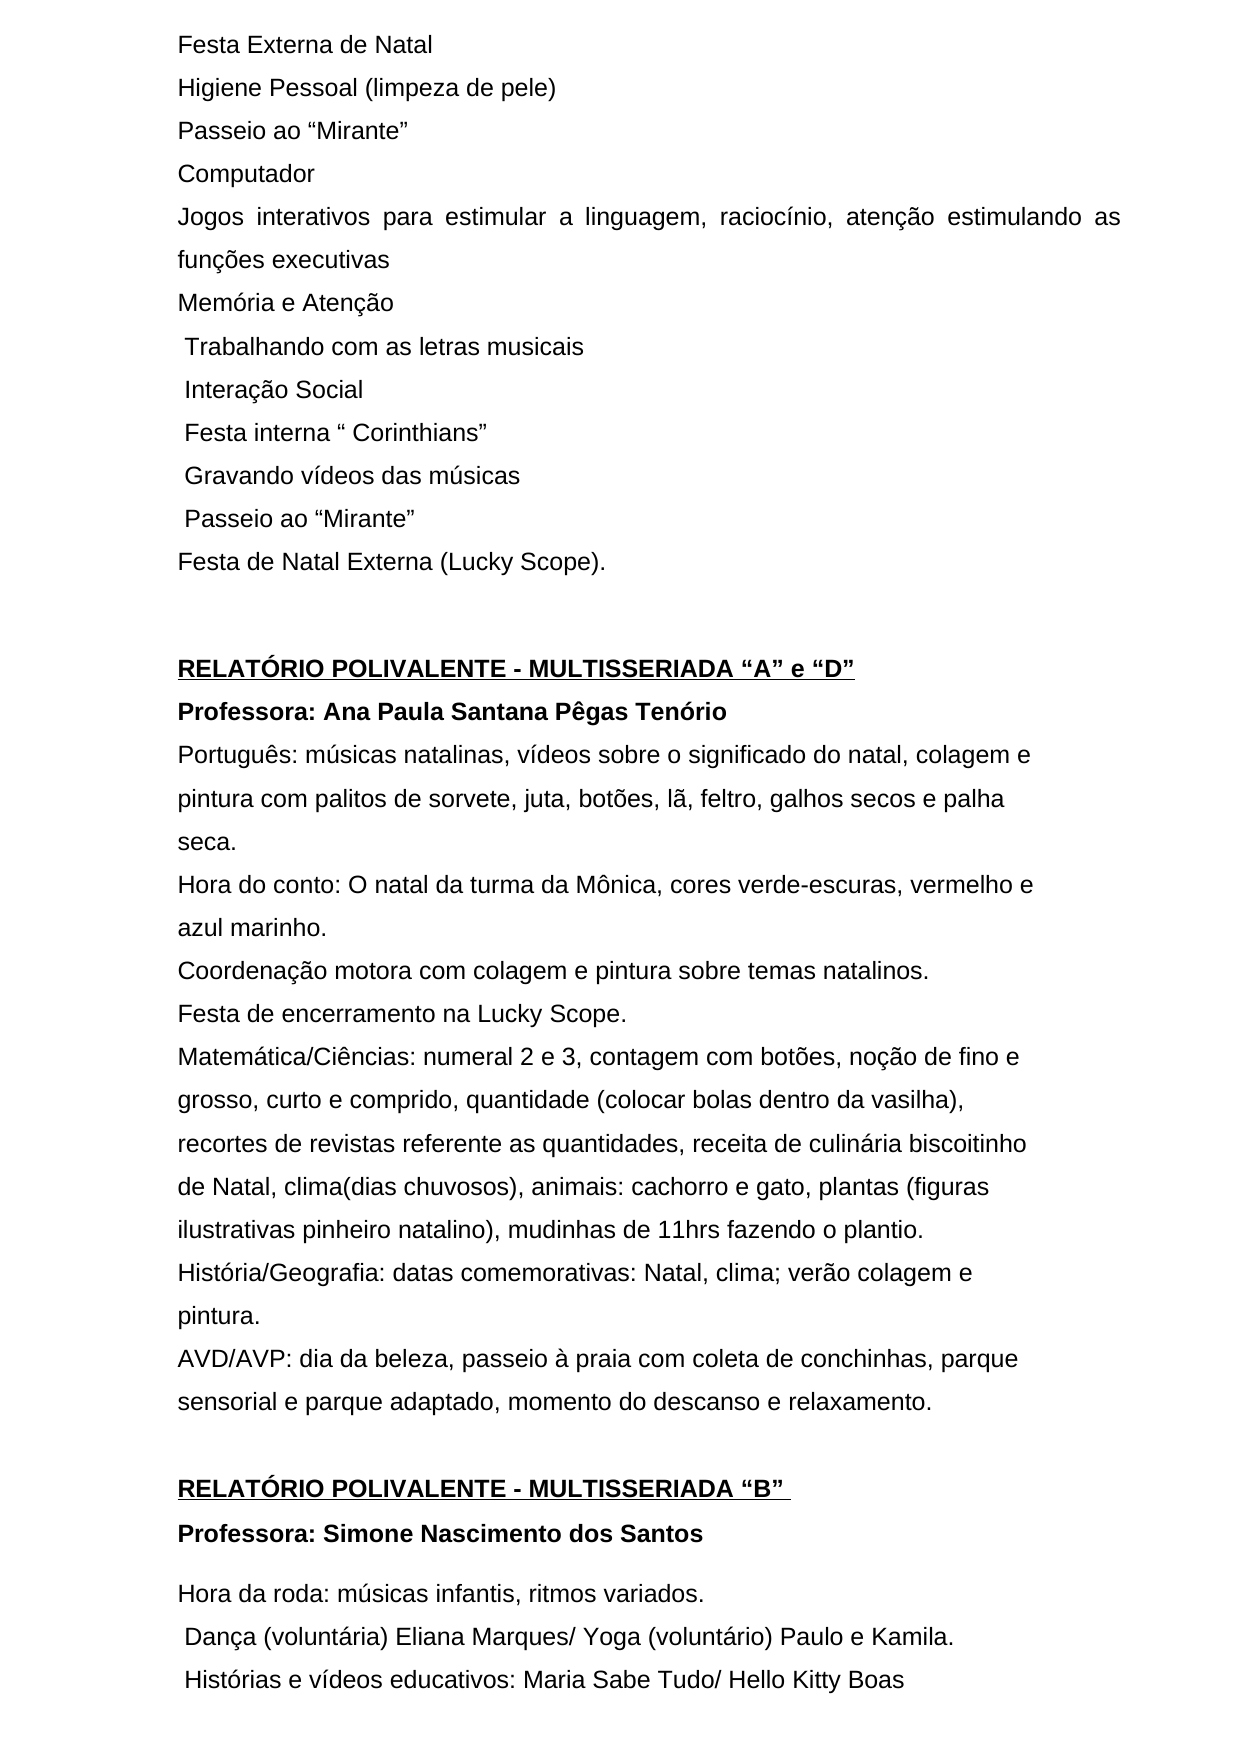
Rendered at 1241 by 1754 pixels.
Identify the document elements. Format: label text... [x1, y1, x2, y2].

text Matemática/Ciências: numeral 2 e 3, contagem com botões, noção de fino e [177, 1042, 1122, 1071]
text Hora do conto: O natal da turma da Mônica, cores verde-escuras, vermelho e [177, 870, 1122, 898]
text RELATÓRIO POLIVALENTE - MULTISSERIADA “A” e “D” [177, 654, 1122, 683]
text seca. [177, 827, 1122, 855]
text Jogos interativos para estimular a linguagem, raciocínio, atenção estimulando as funções executivas [177, 202, 1122, 274]
text Memória e Atenção [177, 288, 1122, 317]
text Festa de encerramento na Lucky Scope. [177, 999, 1122, 1028]
text pintura. [177, 1301, 1122, 1330]
text Hora da roda: músicas infantis, ritmos variados. [177, 1579, 1122, 1607]
text Passeio ao “Mirante” [177, 116, 1122, 144]
text sensorial e parque adaptado, momento do descanso e relaxamento. [177, 1387, 1122, 1416]
text AVD/AVP: dia da beleza, passeio à praia com coleta de conchinhas, parque [177, 1344, 1122, 1373]
text Histórias e vídeos educativos: Maria Sabe Tudo/ Hello Kitty Boas [177, 1665, 1122, 1694]
text Trabalhando com as letras musicais [177, 331, 1122, 360]
text Dança (voluntária) Eliana Marques/ Yoga (voluntário) Paulo e Kamila. [177, 1622, 1122, 1651]
text Passeio ao “Mirante” [177, 504, 1122, 533]
text Professora: Simone Nascimento dos Santos [177, 1519, 1122, 1548]
text Português: músicas natalinas, vídeos sobre o significado do natal, colagem e [177, 740, 1122, 769]
text ilustrativas pinheiro natalino), mudinhas de 11hrs fazendo o plantio. [177, 1215, 1122, 1243]
text pintura com palitos de sorvete, juta, botões, lã, feltro, galhos secos e palha [177, 783, 1122, 812]
text Interação Social [177, 374, 1122, 403]
text azul marinho. [177, 913, 1122, 942]
text Professora: Ana Paula Santana Pêgas Tenório [177, 697, 1122, 726]
text Festa de Natal Externa (Lucky Scope). [177, 547, 1122, 576]
text Gravando vídeos das músicas [177, 461, 1122, 489]
text grosso, curto e comprido, quantidade (colocar bolas dentro da vasilha), [177, 1085, 1122, 1114]
text Festa Externa de Natal [177, 29, 1122, 58]
text Coordenação motora com colagem e pintura sobre temas natalinos. [177, 956, 1122, 985]
text Festa interna “ Corinthians” [177, 418, 1122, 446]
text de Natal, clima(dias chuvosos), animais: cachorro e gato, plantas (figuras [177, 1172, 1122, 1200]
text Higiene Pessoal (limpeza de pele) [177, 73, 1122, 101]
text recortes de revistas referente as quantidades, receita de culinária biscoitinho [177, 1128, 1122, 1157]
text História/Geografia: datas comemorativas: Natal, clima; verão colagem e [177, 1258, 1122, 1287]
text RELATÓRIO POLIVALENTE - MULTISSERIADA “B” [177, 1473, 1122, 1502]
text Computador [177, 159, 1122, 188]
